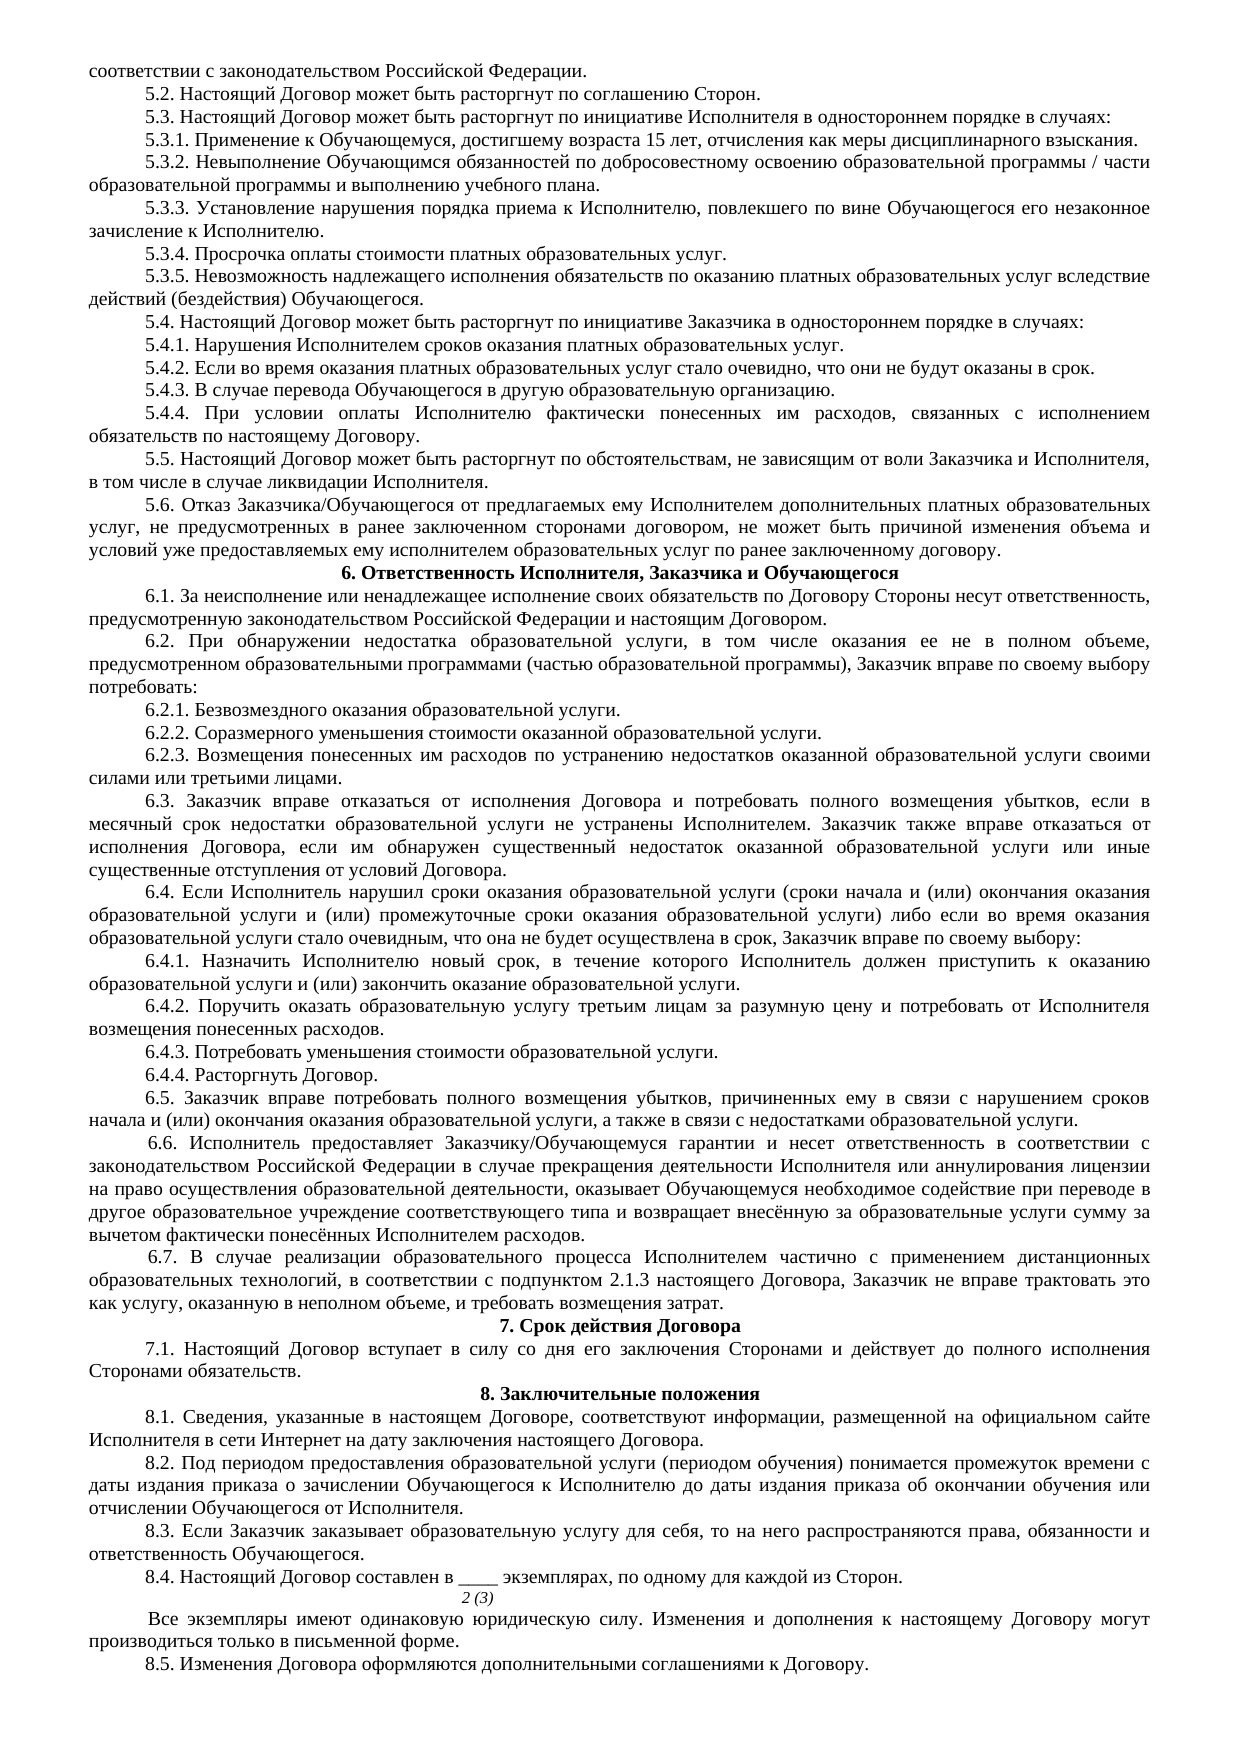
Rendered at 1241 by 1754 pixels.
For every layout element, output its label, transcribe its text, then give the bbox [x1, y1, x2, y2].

text 6.4.4. Расторгнуть Договор. [89, 1063, 1152, 1086]
text 5.4.1. Нарушения Исполнителем сроков оказания платных образовательных услуг. [89, 333, 1152, 356]
text 6.5. Заказчик вправе потребовать полного возмещения убытков, причиненных ему в связи с нарушением сроков начала и (или) окончания оказания образовательной услуги, а также в связи с недостатками образовательной услуги. [89, 1086, 1152, 1131]
text 5.3.4. Просрочка оплаты стоимости платных образовательных услуг. [89, 242, 1152, 264]
text 5.3.5. Невозможность надлежащего исполнения обязательств по оказанию платных образовательных услуг вследствие действий (бездействия) Обучающегося. [89, 264, 1152, 310]
text 5.3.1. Применение к Обучающемуся, достигшему возраста 15 лет, отчисления как меры дисциплинарного взыскания. [89, 127, 1152, 150]
text 6.1. За неисполнение или ненадлежащее исполнение своих обязательств по Договору Стороны несут ответственность, предусмотренную законодательством Российской Федерации и настоящим Договором. [89, 584, 1152, 629]
text 5.3. Настоящий Договор может быть расторгнут по инициативе Исполнителя в одностороннем порядке в случаях: [89, 105, 1152, 127]
text 5.2. Настоящий Договор может быть расторгнут по соглашению Сторон. [89, 82, 1152, 105]
text 6.2.1. Безвозмездного оказания образовательной услуги. [89, 698, 1152, 721]
text 8.1. Сведения, указанные в настоящем Договоре, соответствуют информации, размещенной на официальном сайте Исполнителя в сети Интернет на дату заключения настоящего Договора. [89, 1405, 1152, 1451]
text 8.3. Если Заказчик заказывает образовательную услугу для себя, то на него распространяются права, обязанности и ответственность Обучающегося. [89, 1519, 1152, 1565]
text 5.3.3. Установление нарушения порядка приема к Исполнителю, повлекшего по вине Обучающегося его незаконное зачисление к Исполнителю. [89, 196, 1152, 242]
text 6.4. Если Исполнитель нарушил сроки оказания образовательной услуги (сроки начала и (или) окончания оказания образовательной услуги и (или) промежуточные сроки оказания образовательной услуги) либо если во время оказания образовательной услуги стало очевидным, что она не будет осуществлена в срок, Заказчик вправе по своему выбору: [89, 880, 1152, 949]
text 5.4.2. Если во время оказания платных образовательных услуг стало очевидно, что они не будут оказаны в срок. [89, 356, 1152, 378]
text 6.6. Исполнитель предоставляет Заказчику/Обучающемуся гарантии и несет ответственность в соответствии с законодательством Российской Федерации в случае прекращения деятельности Исполнителя или аннулирования лицензии на право осуществления образовательной деятельности, оказывает Обучающемуся необходимое содействие при переводе в другое образовательное учреждение соответствующего типа и возвращает внесённую за образовательные услуги сумму за вычетом фактически понесённых Исполнителем расходов. [89, 1131, 1152, 1245]
text 6.4.3. Потребовать уменьшения стоимости образовательной услуги. [89, 1040, 1152, 1063]
text 2 (3) [89, 1587, 1152, 1607]
text 8.4. Настоящий Договор составлен в ____ экземплярах, по одному для каждой из Сторон. [89, 1565, 1152, 1587]
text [89, 59, 1152, 82]
text 7.1. Настоящий Договор вступает в силу со дня его заключения Сторонами и действует до полного исполнения Сторонами обязательств. [89, 1337, 1152, 1382]
text 8. Заключительные положения [89, 1382, 1152, 1405]
text 6.2.3. Возмещения понесенных им расходов по устранению недостатков оказанной образовательной услуги своими силами или третьими лицами. [89, 743, 1152, 789]
text 6.4.2. Поручить оказать образовательную услугу третьим лицам за разумную цену и потребовать от Исполнителя возмещения понесенных расходов. [89, 994, 1152, 1040]
text 6.4.1. Назначить Исполнителю новый срок, в течение которого Исполнитель должен приступить к оказанию образовательной услуги и (или) закончить оказание образовательной услуги. [89, 949, 1152, 994]
text 5.4.4. При условии оплаты Исполнителю фактически понесенных им расходов, связанных с исполнением обязательств по настоящему Договору. [89, 401, 1152, 447]
text 5.5. Настоящий Договор может быть расторгнут по обстоятельствам, не зависящим от воли Заказчика и Исполнителя, в том числе в случае ликвидации Исполнителя. [89, 447, 1152, 492]
text 5.3.2. Невыполнение Обучающимся обязанностей по добросовестному освоению образовательной программы / части образовательной программы и выполнению учебного плана. [89, 150, 1152, 196]
text 6.2.2. Соразмерного уменьшения стоимости оказанной образовательной услуги. [89, 721, 1152, 743]
text 5.4. Настоящий Договор может быть расторгнут по инициативе Заказчика в одностороннем порядке в случаях: [89, 310, 1152, 333]
text 6. Ответственность Исполнителя, Заказчика и Обучающегося [89, 561, 1152, 584]
text 8.2. Под периодом предоставления образовательной услуги (периодом обучения) понимается промежуток времени с даты издания приказа о зачислении Обучающегося к Исполнителю до даты издания приказа об окончании обучения или отчислении Обучающегося от Исполнителя. [89, 1451, 1152, 1519]
text 5.6. Отказ Заказчика/Обучающегося от предлагаемых ему Исполнителем дополнительных платных образовательных услуг, не предусмотренных в ранее заключенном сторонами договором, не может быть причиной изменения объема и условий уже предоставляемых ему исполнителем образовательных услуг по ранее заключенному договору. [89, 492, 1152, 561]
text 5.4.3. В случае перевода Обучающегося в другую образовательную организацию. [89, 378, 1152, 401]
text 6.7. В случае реализации образовательного процесса Исполнителем частично с применением дистанционных образовательных технологий, в соответствии с подпунктом 2.1.3 настоящего Договора, Заказчик не вправе трактовать это как услугу, оказанную в неполном объеме, и требовать возмещения затрат. [89, 1245, 1152, 1314]
text 7. Срок действия Договора [89, 1314, 1152, 1337]
text Все экземпляры имеют одинаковую юридическую силу. Изменения и дополнения к настоящему Договору могут производиться только в письменной форме. [89, 1607, 1152, 1652]
text 6.3. Заказчик вправе отказаться от исполнения Договора и потребовать полного возмещения убытков, если в месячный срок недостатки образовательной услуги не устранены Исполнителем. Заказчик также вправе отказаться от исполнения Договора, если им обнаружен существенный недостаток оказанной образовательной услуги или иные существенные отступления от условий Договора. [89, 789, 1152, 880]
text 8.5. Изменения Договора оформляются дополнительными соглашениями к Договору. [89, 1652, 1152, 1675]
text 6.2. При обнаружении недостатка образовательной услуги, в том числе оказания ее не в полном объеме, предусмотренном образовательными программами (частью образовательной программы), Заказчик вправе по своему выбору потребовать: [89, 629, 1152, 698]
